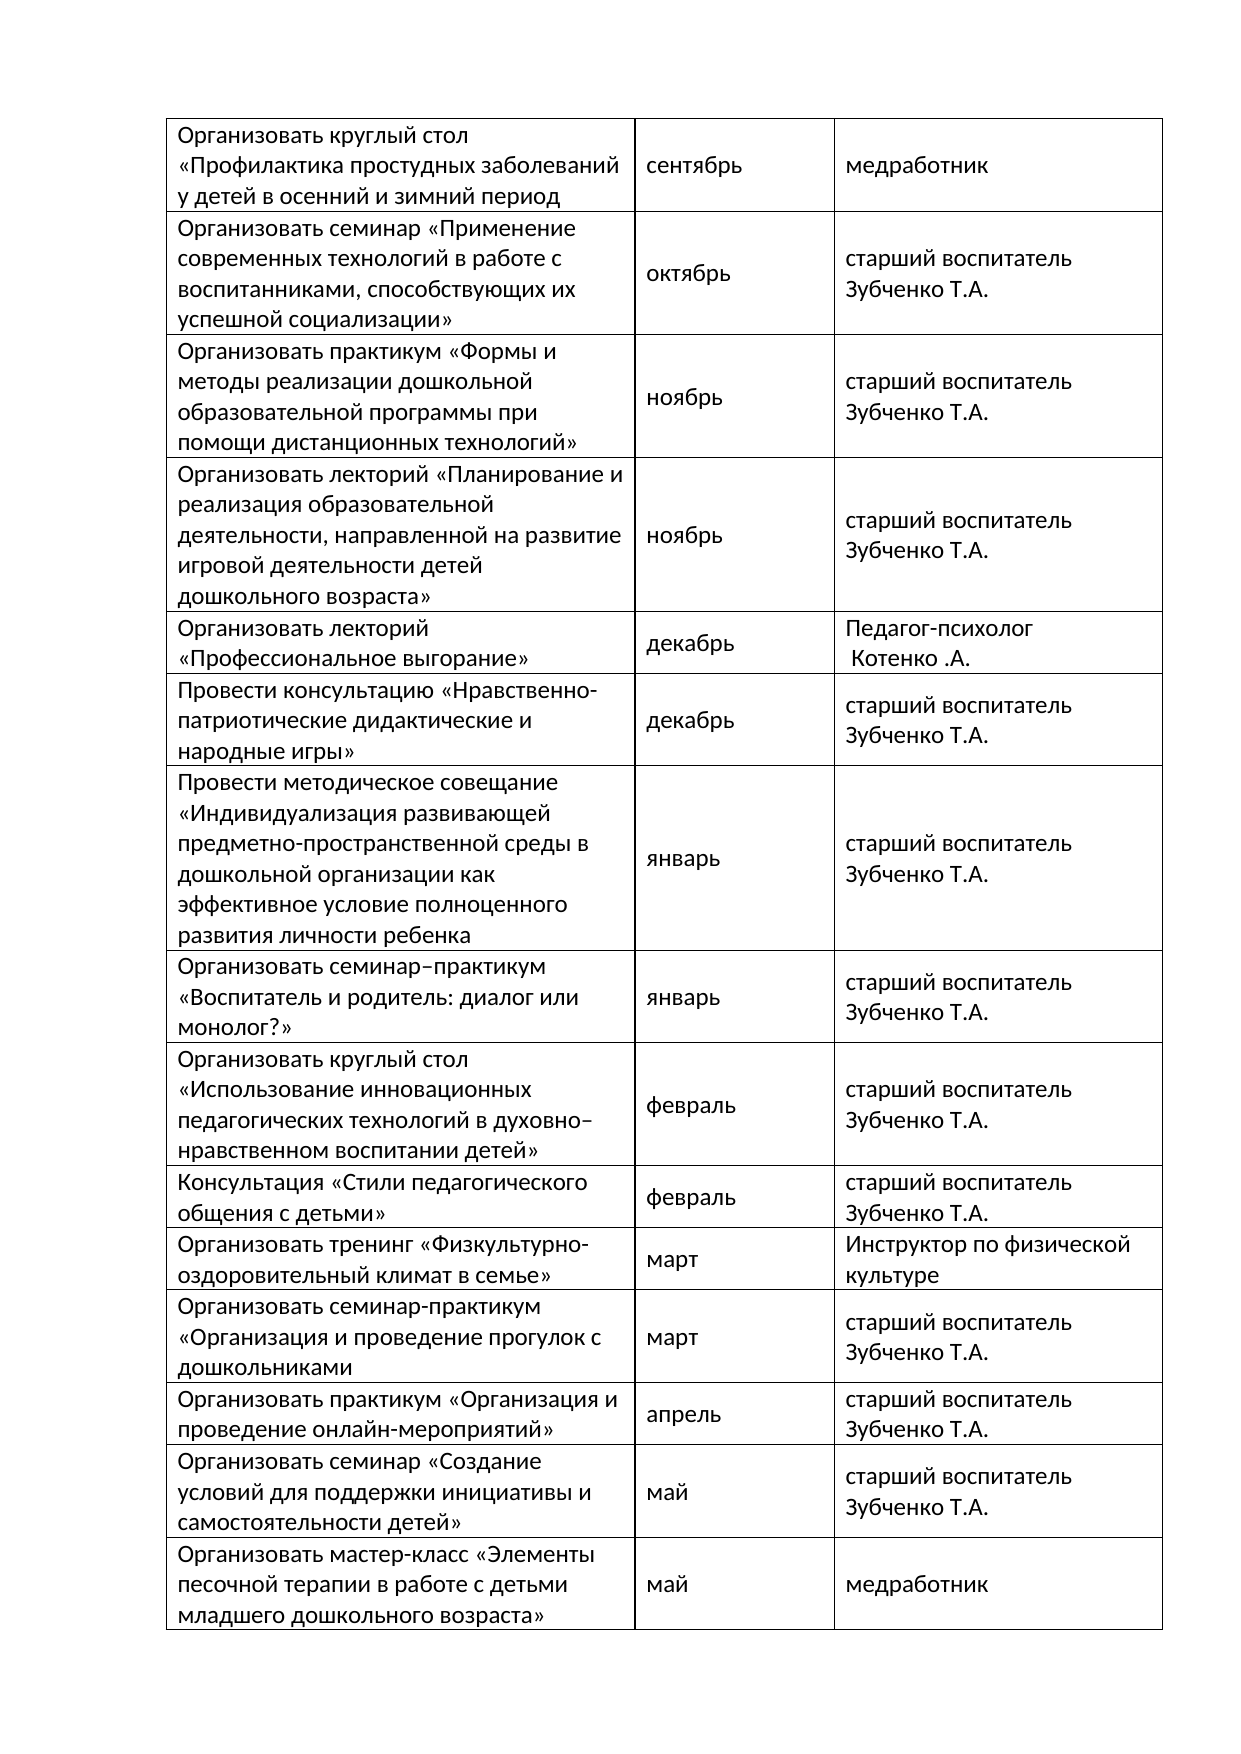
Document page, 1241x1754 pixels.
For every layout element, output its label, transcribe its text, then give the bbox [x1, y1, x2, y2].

table_cell Организовать мастер-класс «Элементы песочной терапии в работе с детьми младшего дошкольного возраста» [167, 1538, 634, 1629]
table_cell Организовать практикум «Организация и проведение онлайн-мероприятий» [167, 1383, 634, 1444]
table_cell январь [636, 951, 834, 1042]
table_cell февраль [636, 1166, 834, 1227]
table_cell старший воспитатель Зубченко Т.А. [835, 212, 1162, 334]
table_cell Провести методическое совещание «Индивидуализация развивающей предметно-пространственной среды в дошкольной организации как эффективное условие полноценного развития личности ребенка [167, 766, 634, 949]
table_cell декабрь [636, 612, 834, 673]
table_cell Консультация «Стили педагогического общения с детьми» [167, 1166, 634, 1227]
table_cell старший воспитатель Зубченко Т.А. [835, 1166, 1162, 1227]
table_cell Организовать круглый стол «Использование инновационных педагогических технологий в духовно–нравственном воспитании детей» [167, 1043, 634, 1165]
table_cell Организовать лекторий «Профессиональное выгорание» [167, 612, 634, 673]
table_cell Организовать семинар «Создание условий для поддержки инициативы и самостоятельности детей» [167, 1445, 634, 1537]
table_cell Организовать практикум «Формы и методы реализации дошкольной образовательной программы при помощи дистанционных технологий» [167, 335, 634, 457]
table_cell старший воспитатель Зубченко Т.А. [835, 458, 1162, 611]
table_cell медработник [835, 1538, 1162, 1629]
table_cell Провести консультацию «Нравственно-патриотические дидактические и народные игры» [167, 674, 634, 765]
table_cell Педагог-психолог Котенко .А. [835, 612, 1162, 673]
table_cell старший воспитатель Зубченко Т.А. [835, 1043, 1162, 1165]
table_cell старший воспитатель Зубченко Т.А. [835, 674, 1162, 765]
table_cell медработник [835, 119, 1162, 211]
table_cell апрель [636, 1383, 834, 1444]
table_cell старший воспитатель Зубченко Т.А. [835, 766, 1162, 949]
table_cell Организовать круглый стол «Профилактика простудных заболеваний у детей в осенний и зимний период [167, 119, 634, 211]
table_cell старший воспитатель Зубченко Т.А. [835, 1383, 1162, 1444]
table_cell май [636, 1538, 834, 1629]
table_cell февраль [636, 1043, 834, 1165]
table_cell Организовать семинар «Применение современных технологий в работе с воспитанниками, способствующих их успешной социализации» [167, 212, 634, 334]
table_cell Инструктор по физической культуре [835, 1228, 1162, 1289]
table_cell старший воспитатель Зубченко Т.А. [835, 951, 1162, 1042]
table_cell Организовать семинар-практикум «Организация и проведение прогулок с дошкольниками [167, 1290, 634, 1382]
table_cell старший воспитатель Зубченко Т.А. [835, 335, 1162, 457]
table_cell декабрь [636, 674, 834, 765]
table_cell старший воспитатель Зубченко Т.А. [835, 1290, 1162, 1382]
table_cell январь [636, 766, 834, 949]
table_cell март [636, 1228, 834, 1289]
table_cell Организовать лекторий «Планирование и реализация образовательной деятельности, направленной на развитие игровой деятельности детей дошкольного возраста» [167, 458, 634, 611]
table_cell октябрь [636, 212, 834, 334]
table_cell Организовать семинар–практикум «Воспитатель и родитель: диалог или монолог?» [167, 951, 634, 1042]
table_cell сентябрь [636, 119, 834, 211]
table_cell старший воспитатель Зубченко Т.А. [835, 1445, 1162, 1537]
table_cell ноябрь [636, 335, 834, 457]
table_cell март [636, 1290, 834, 1382]
table_cell ноябрь [636, 458, 834, 611]
table_cell Организовать тренинг «Физкультурно-оздоровительный климат в семье» [167, 1228, 634, 1289]
table_cell май [636, 1445, 834, 1537]
